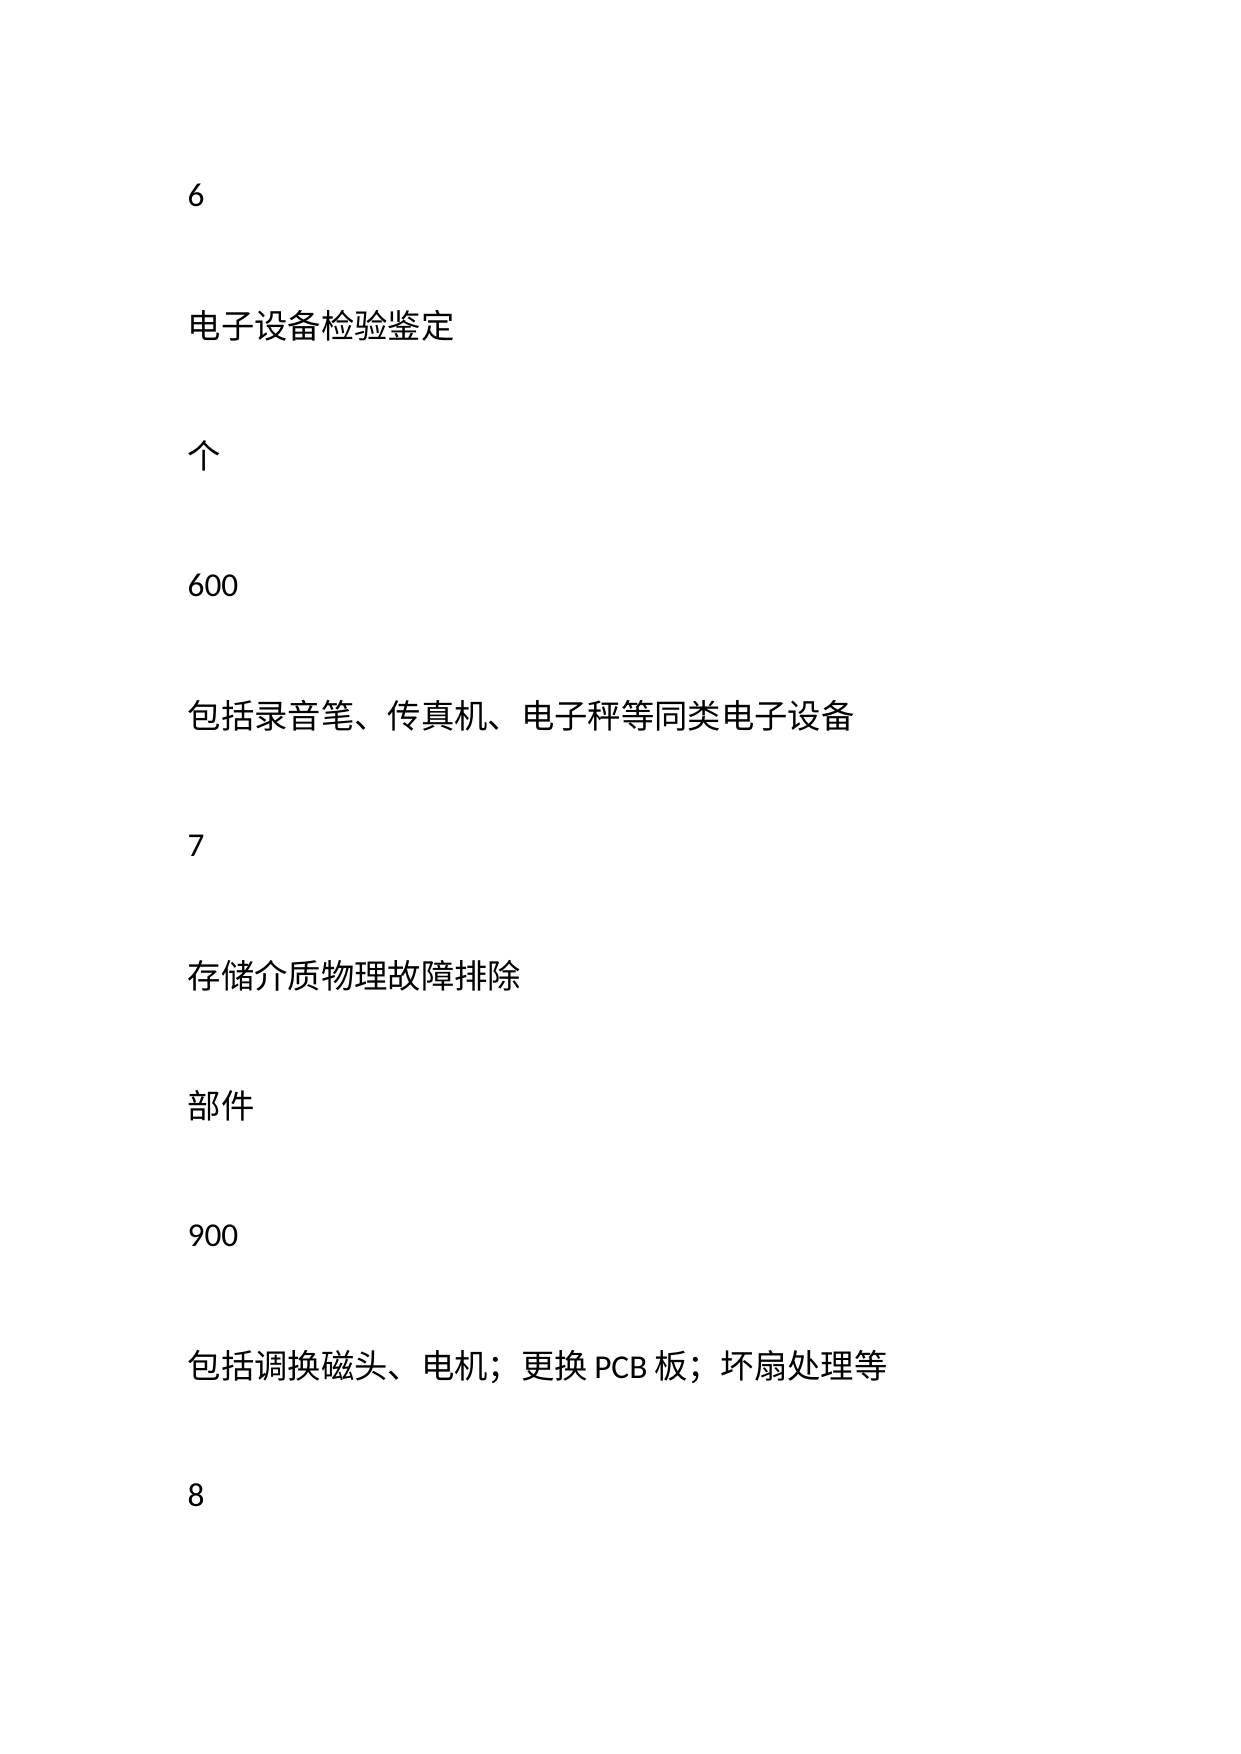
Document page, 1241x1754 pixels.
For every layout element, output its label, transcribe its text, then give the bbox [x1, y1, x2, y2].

text 存储介质物理故障排除 [187, 942, 1053, 1007]
text 个 [187, 422, 1053, 487]
text 7 [187, 812, 1053, 877]
text 600 [187, 552, 1053, 617]
text 包括调换磁头、电机；更换PCB板；坏扇处理等 [187, 1332, 1053, 1397]
text 部件 [187, 1072, 1053, 1137]
text 电子设备检验鉴定 [187, 292, 1053, 357]
text 包括录音笔、传真机、电子秤等同类电子设备 [187, 682, 1053, 747]
text 6 [187, 162, 1053, 227]
text 8 [187, 1462, 1053, 1527]
text 900 [187, 1202, 1053, 1267]
